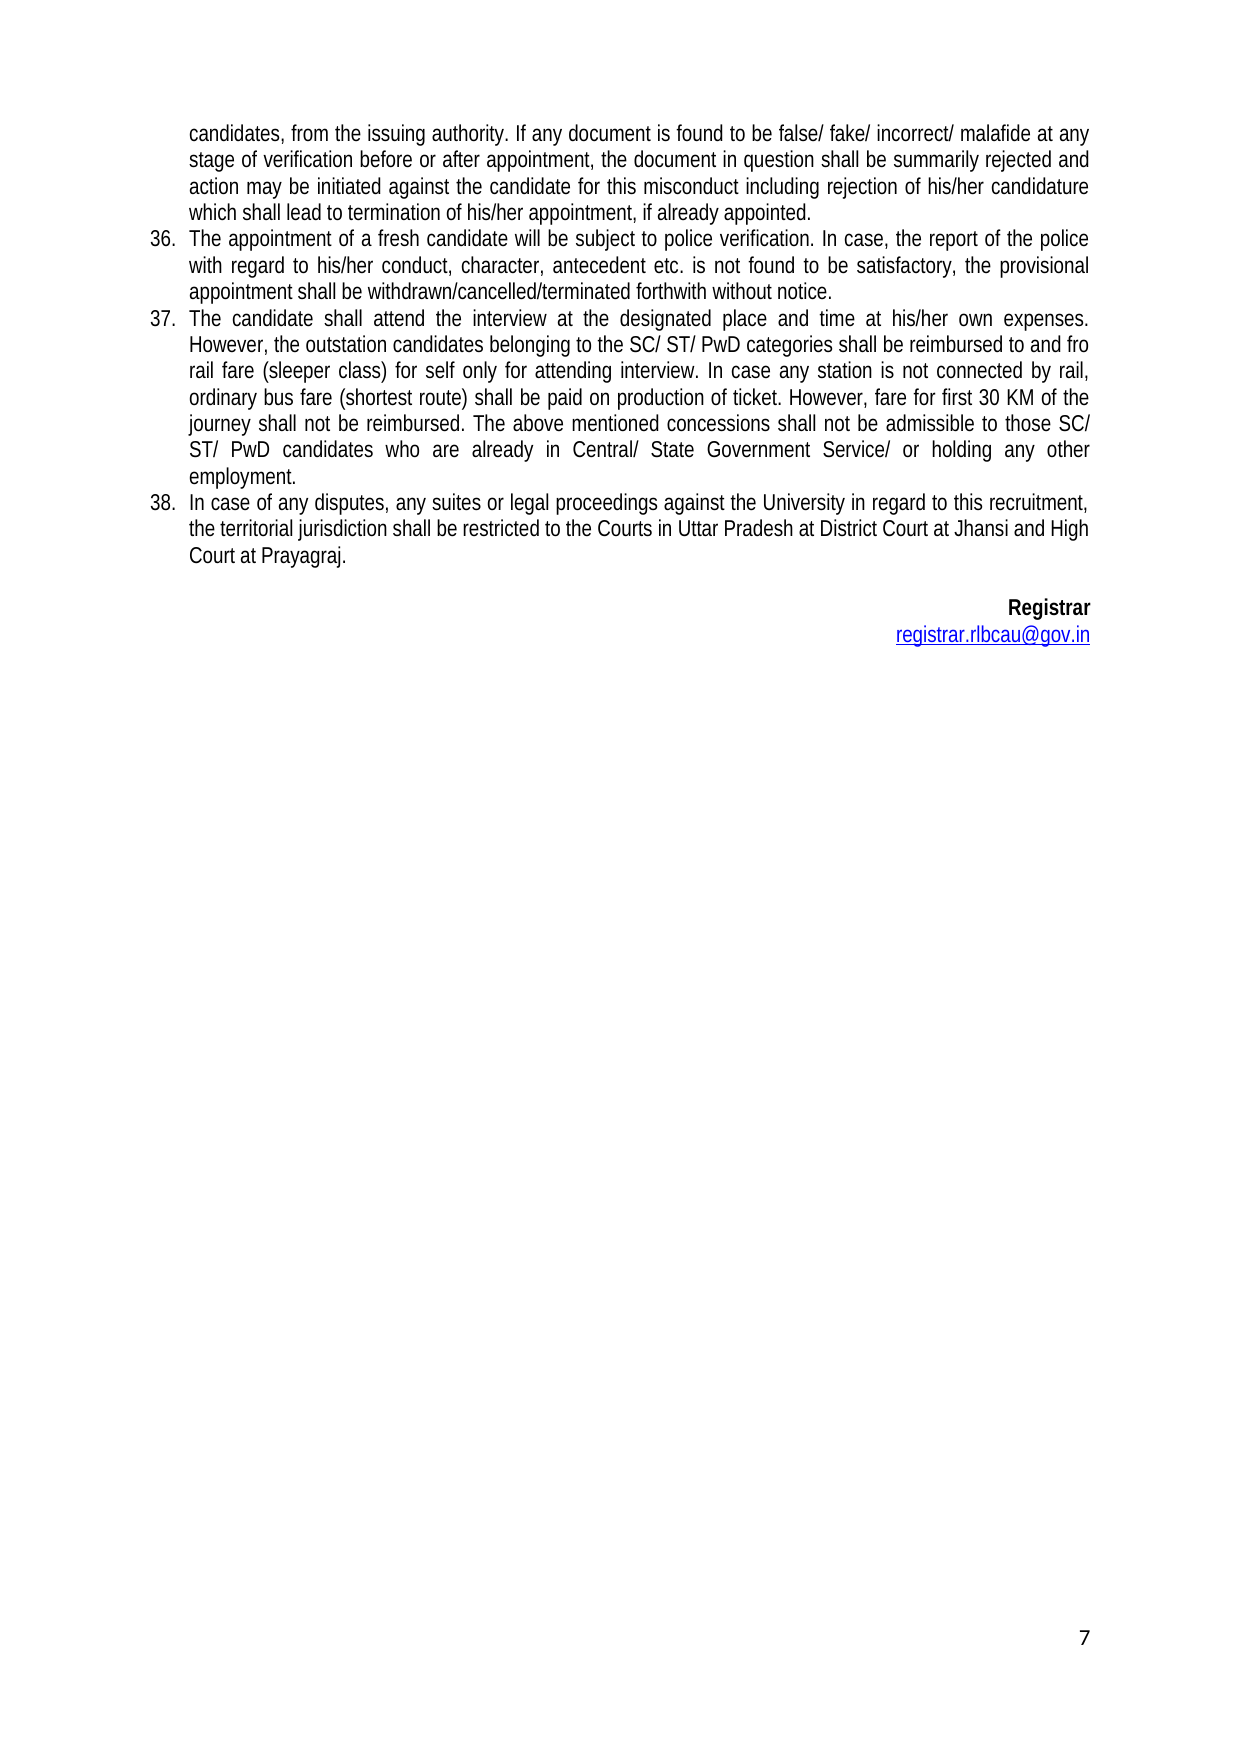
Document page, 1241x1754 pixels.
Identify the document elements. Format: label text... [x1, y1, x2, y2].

list 37. The candidate shall attend the interview at the designated place and time at his/her own expenses. However, the outstation candidates belonging to the SC/ ST/ PwD categories shall be reimbursed to and fro rail fare (sleeper class) for self only for attending interview. In case any station is not connected by rail, ordinary bus fare (shortest route) shall be paid on production of ticket. However, fare for first 30 KM of the journey shall not be reimbursed. The above mentioned concessions shall not be admissible to those SC/ ST/ PwD candidates who are already in Central/ State Government Service/ or holding any other employment. [150, 304, 1090, 489]
text Registrar [225, 594, 1090, 621]
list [150, 120, 1090, 225]
text registrar.rlbcau@gov.in [150, 621, 1090, 647]
list 38. In case of any disputes, any suites or legal proceedings against the University in regard to this recruitment, the territorial jurisdiction shall be restricted to the Courts in Uttar Pradesh at District Court at Jhansi and High Court at Prayagraj. [150, 489, 1090, 568]
list 36. The appointment of a fresh candidate will be subject to police verification. In case, the report of the police with regard to his/her conduct, character, antecedent etc. is not found to be satisfactory, the provisional appointment shall be withdrawn/cancelled/terminated forthwith without notice. [150, 225, 1090, 304]
